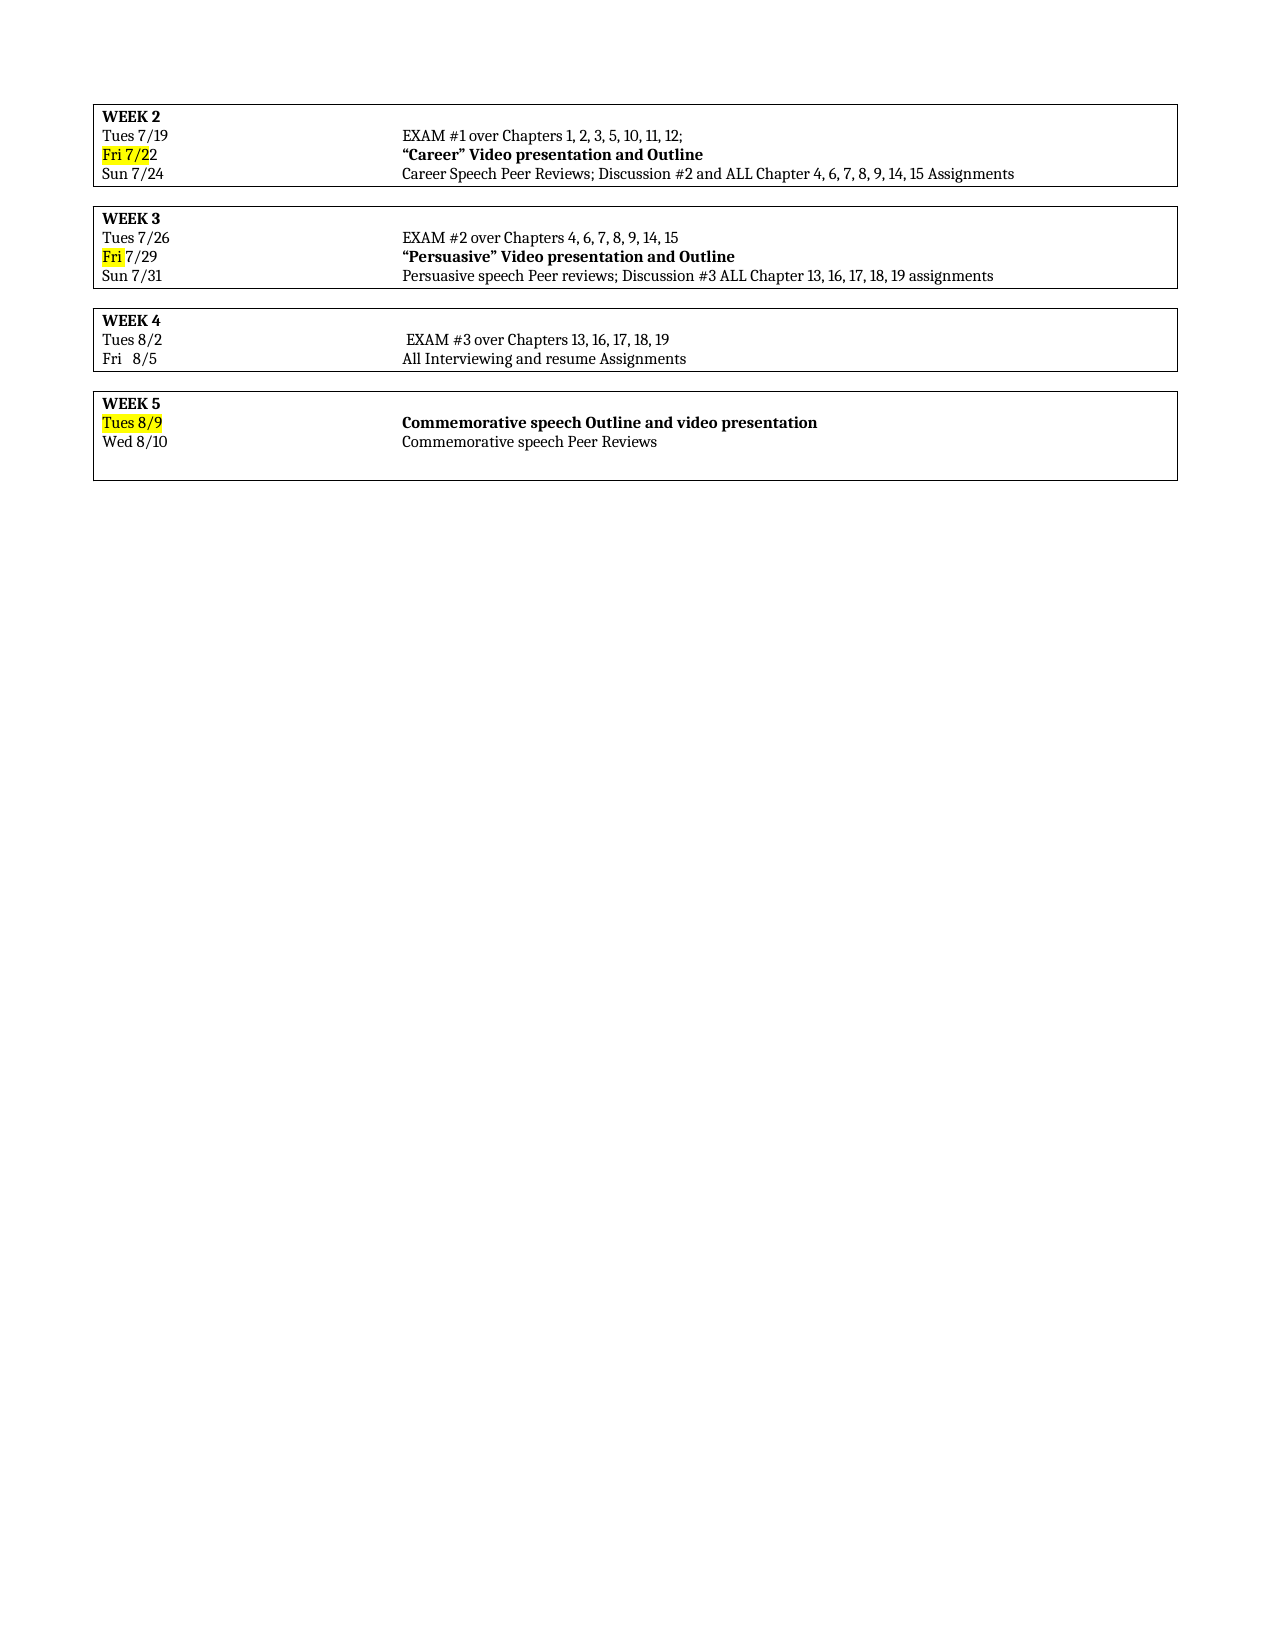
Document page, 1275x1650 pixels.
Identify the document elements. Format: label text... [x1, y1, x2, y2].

text WEEK 2 Tues 7/19 EXAM #1 over Chapters 1, 2, 3, 5, 10, 11, 12; [94, 105, 1177, 146]
text Wed 8/10 Commemorative speech Peer Reviews [102, 433, 1169, 452]
text Sun 7/24 Career Speech Peer Reviews; Discussion #2 and ALL Chapter 4, 6, 7, 8, 9, 14, 15 Assignments [94, 162, 1177, 186]
text Fri 7/29 “Persuasive” Video presentation and Outline [125, 248, 1169, 264]
text Tues 8/9 Commemorative speech Outline and video presentation [102, 413, 1169, 433]
text WEEK 4 Tues 8/2 EXAM #3 over Chapters 13, 16, 17, 18, 19 [94, 309, 1177, 347]
text Fri 8/5 All Interviewing and resume Assignments [94, 347, 1177, 371]
text Sun 7/31 Persuasive speech Peer reviews; Discussion #3 ALL Chapter 13, 16, 17, 18, 19 assignments [94, 264, 1177, 288]
text Fri 7/22 “Career” Video presentation and Outline [149, 146, 1169, 162]
text WEEK 3 Tues 7/26 EXAM #2 over Chapters 4, 6, 7, 8, 9, 14, 15 [94, 207, 1177, 248]
text WEEK 5 [94, 392, 1177, 413]
